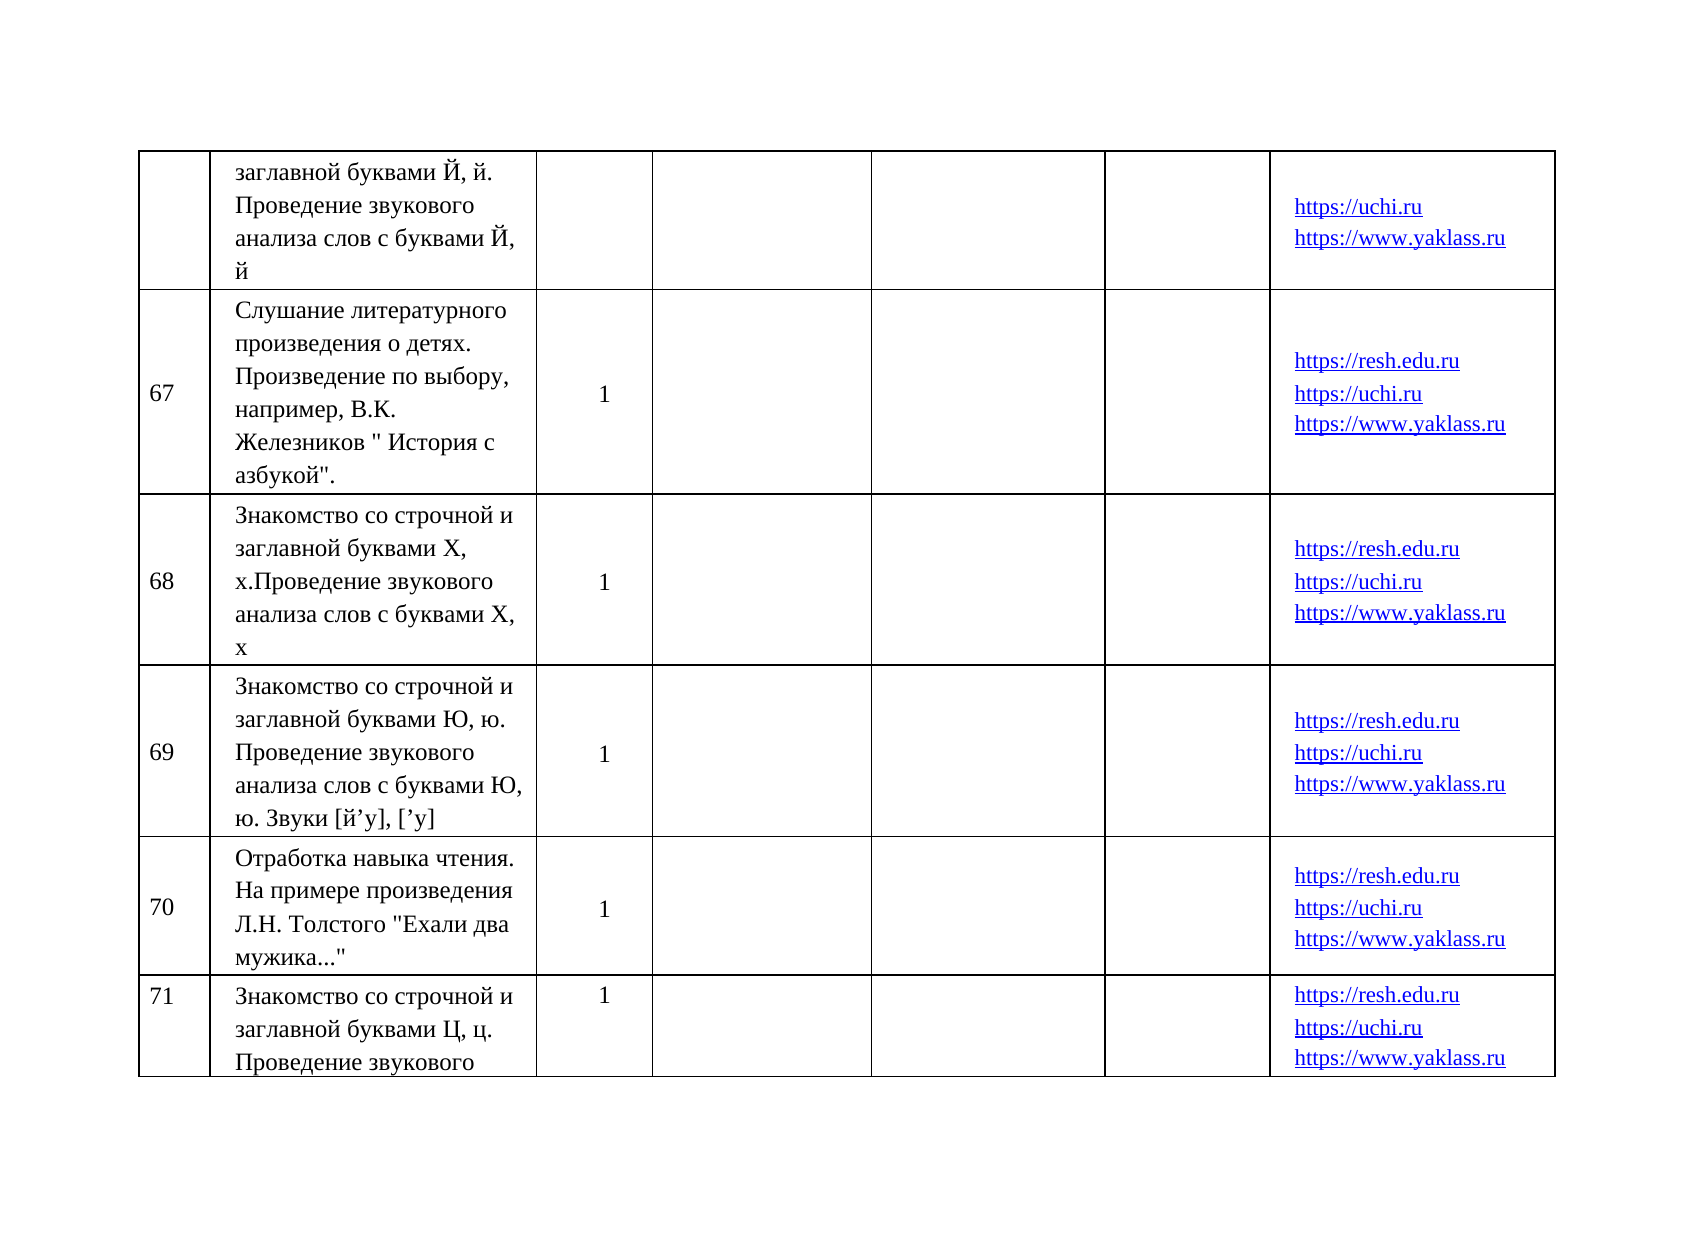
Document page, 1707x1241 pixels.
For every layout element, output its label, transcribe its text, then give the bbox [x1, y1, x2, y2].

table_cell [1106, 837, 1269, 974]
table_cell 66 [140, 152, 209, 288]
table_cell [653, 495, 871, 664]
table_cell Знакомство со строчной и заглавной буквами Ю, ю. Проведение звукового анализа слов с буквами Ю, ю. Звуки [й’у], [’у] [211, 666, 536, 836]
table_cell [211, 976, 536, 1076]
table_cell [1106, 495, 1269, 664]
table_cell 1 [537, 495, 652, 664]
table_cell 68 [140, 495, 209, 664]
table_cell [653, 976, 871, 1076]
table_cell 69 [140, 666, 209, 836]
table_cell [872, 290, 1104, 493]
table_cell [872, 837, 1104, 974]
table_cell [653, 666, 871, 836]
table_cell [653, 837, 871, 974]
table_cell [653, 290, 871, 493]
table_cell https://resh.edu.ru https://uchi.ru https://www.yaklass.ru [1271, 290, 1554, 493]
table_cell [872, 976, 1104, 1076]
table_cell [872, 495, 1104, 664]
table_cell [1106, 666, 1269, 836]
table_cell https://resh.edu.ru https://uchi.ru https://www.yaklass.ru [1271, 666, 1554, 836]
table_cell 70 [140, 837, 209, 974]
table_cell Знакомство со строчной и заглавной буквами Х, х.Проведение звукового анализа слов с буквами Х, х [211, 495, 536, 664]
table_cell https://resh.edu.ru https://uchi.ru https://www.yaklass.ru [1271, 495, 1554, 664]
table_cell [211, 152, 536, 288]
table_cell [872, 152, 1104, 288]
table_cell 1 [537, 290, 652, 493]
table_cell Отработка навыка чтения. На примере произведения Л.Н. Толстого "Ехали два мужика..." [211, 837, 536, 974]
table_cell 71 [140, 976, 209, 1076]
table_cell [1271, 152, 1554, 288]
table_cell [1106, 152, 1269, 288]
table_cell [1106, 290, 1269, 493]
table_cell [653, 152, 871, 288]
table_cell [1106, 976, 1269, 1076]
table_cell https://resh.edu.ru https://uchi.ru https://www.yaklass.ru [1271, 837, 1554, 974]
table_cell 1 [537, 152, 652, 288]
table_cell 1 [537, 976, 652, 1076]
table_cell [1271, 976, 1554, 1076]
table_cell [872, 666, 1104, 836]
table_cell Слушание литературного произведения о детях. Произведение по выбору, например, В.К. Железников " История с азбукой". [211, 290, 536, 493]
table_cell 1 [537, 837, 652, 974]
table_cell 67 [140, 290, 209, 493]
table_cell 1 [537, 666, 652, 836]
